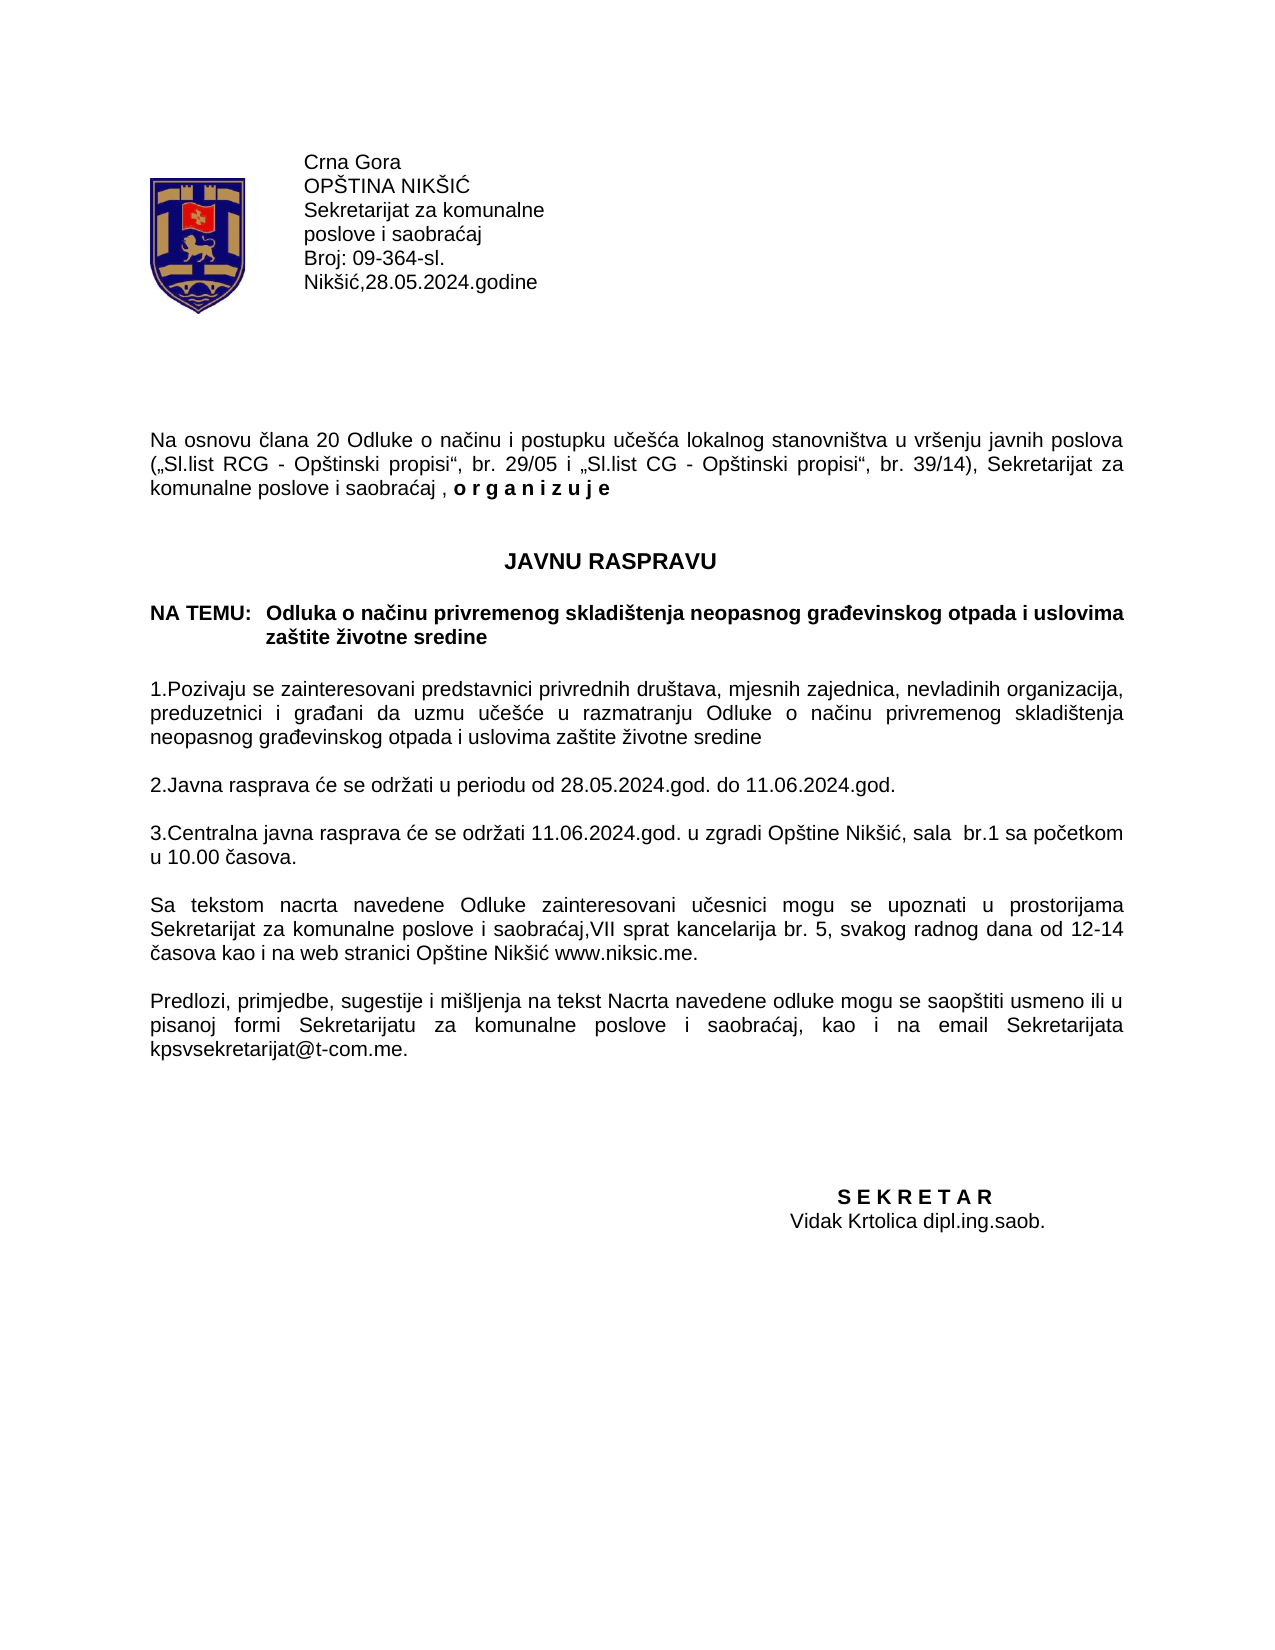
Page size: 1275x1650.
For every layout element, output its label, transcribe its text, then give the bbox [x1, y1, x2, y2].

text Vidak Krtolica dipl.ing.saob. [150, 1209, 1125, 1233]
text zaštite životne sredine [150, 624, 1125, 648]
text Na osnovu člana 20 Odluke o načinu i postupku učešća lokalnog stanovništva u vršenju javnih poslova („Sl.list RCG - Opštinski propisi“, br. 29/05 i „Sl.list CG - Opštinski propisi“, br. 39/14), Sekretarijat za komunalne poslove i saobraćaj , o r g a n i z u j e [150, 428, 1125, 500]
text 2.Javna rasprava će se održati u periodu od 28.05.2024.god. do 11.06.2024.god. [150, 773, 1125, 797]
text Predlozi, primjedbe, sugestije i mišljenja na tekst Nacrta navedene odluke mogu se saopštiti usmeno ili u pisanoj formi Sekretarijatu za komunalne poslove i saobraćaj, kao i na email Sekretarijata kpsvsekretarijat@t-com.me. [150, 989, 1125, 1061]
table_header [281, 179, 1066, 208]
text JAVNU RASPRAVU [150, 548, 1125, 574]
text 3.Centralna javna rasprava će se održati 11.06.2024.god. u zgradi Opštine Nikšić, sala br.1 sa početkom u 10.00 časova. [150, 821, 1125, 869]
text S E K R E T A R [150, 1185, 1125, 1209]
text Sa tekstom nacrta navedene Odluke zainteresovani učesnici mogu se upoznati u prostorijama Sekretarijat za komunalne poslove i saobraćaj,VII sprat kancelarija br. 5, svakog radnog dana od 12-14 časova kao i na web stranici Opštine Nikšić www.niksic.me. [150, 893, 1125, 965]
picture [150, 178, 246, 314]
text NA TEMU: Odluka o načinu privremenog skladištenja neopasnog građevinskog otpada i uslovima [150, 601, 1125, 624]
table_header [281, 150, 1087, 300]
text 1.Pozivaju se zainteresovani predstavnici privrednih društava, mjesnih zajednica, nevladinih organizacija, preduzetnici i građani da uzmu učešće u razmatranju Odluke o načinu privremenog skladištenja neopasnog građevinskog otpada i uslovima zaštite životne sredine [150, 677, 1125, 749]
